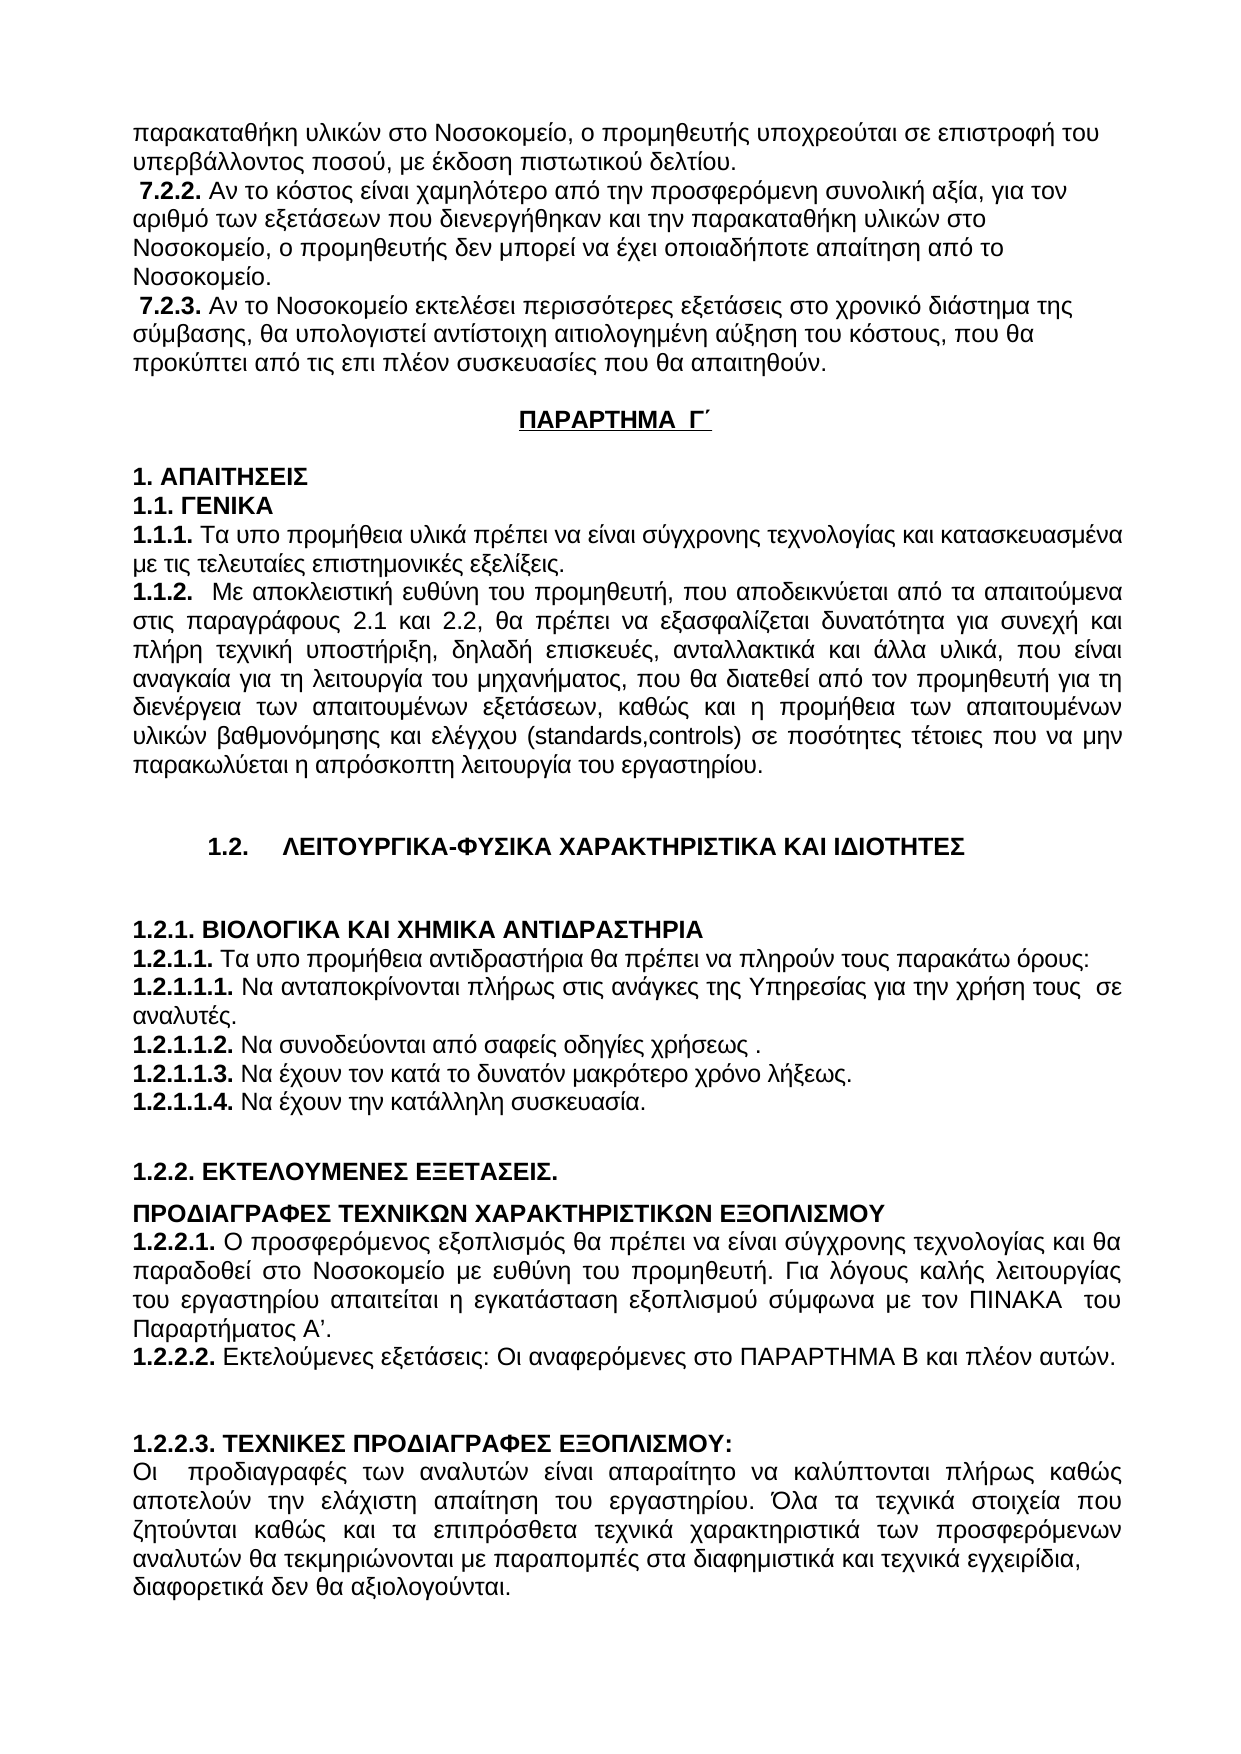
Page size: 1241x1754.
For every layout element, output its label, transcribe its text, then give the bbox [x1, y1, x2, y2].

text 1.2.1.1.1. Nα ανταποκρίνονται πλήρως στις ανάγκες της Υπηρεσίας για την χρήση τους σε αναλυτές. [132, 972, 1123, 1030]
text 1.1. ΓΕΝΙΚΑ [132, 491, 1123, 520]
text 1.2.2.1. Ο προσφερόμενος εξοπλισμός θα πρέπει να είναι σύγχρονης τεχνολογίας και θα παραδοθεί στο Νοσοκομείο με ευθύνη του προμηθευτή. Για λόγους καλής λειτουργίας του εργαστηρίου απαιτείται η εγκατάσταση εξοπλισμού σύμφωνα με τον ΠΙΝΑΚΑ του Παραρτήματος Α’. [132, 1227, 1123, 1342]
list ΛΕΙΤΟΥΡΓΙΚΑ-ΦΥΣΙΚΑ ΧΑΡΑΚΤΗΡΙΣΤΙΚΑ ΚΑΙ ΙΔΙΟΤΗΤΕΣ [207, 832, 1123, 861]
text διαφορετικά δεν θα αξιολογούνται. [132, 1572, 1123, 1601]
text 1.2.1.1.4. Να έχουν την κατάλληλη συσκευασία. [132, 1087, 1123, 1116]
text 7.2.2. Αν το κόστος είναι χαμηλότερο από την προσφερόμενη συνολική αξία, για τον αριθμό των εξετάσεων που διενεργήθηκαν και την παρακαταθήκη υλικών στο Νοσοκομείο, ο προμηθευτής δεν μπορεί να έχει οποιαδήποτε απαίτηση από το Νοσοκομείο. [132, 176, 1123, 291]
text 1.1.1. Τα υπο προμήθεια υλικά πρέπει να είναι σύγχρονης τεχνολογίας και κατασκευασμένα με τις τελευταίες επιστημονικές εξελίξεις. [132, 520, 1123, 577]
text 1.2.2. εκτελουμενεσ εξετασεισ. [132, 1157, 1123, 1186]
text 1.2.2.3. ΤΕΧΝΙΚΕΣ ΠΡΟΔΙΑΓΡΑΦΕΣ ΕΞΟΠΛΙΣΜΟΥ: [132, 1429, 1123, 1457]
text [132, 118, 1123, 176]
text ΠροδιαγραφεΣ ΤΕΧΝΙΚΩΝ ΧΑΡΑΚΤΗΡΙΣΤΙΚΩΝ εξοπλισμου [132, 1199, 1123, 1227]
text 1.1.2. Με αποκλειστική ευθύνη του προμηθευτή, που αποδεικνύεται από τα απαιτούμενα στις παραγράφους 2.1 και 2.2, θα πρέπει να εξασφαλίζεται δυνατότητα για συνεχή και πλήρη τεχνική υποστήριξη, δηλαδή επισκευές, ανταλλακτικά και άλλα υλικά, που είναι αναγκαία για τη λειτουργία του μηχανήματος, που θα διατεθεί από τον προμηθευτή για τη διενέργεια των απαιτουμένων εξετάσεων, καθώς και η προμήθεια των απαιτουμένων υλικών βαθμονόμησης και ελέγχου (standards,controls) σε ποσότητες τέτοιες που να μην παρακωλύεται η απρόσκοπτη λειτουργία του εργαστηρίου. [132, 577, 1123, 779]
text 1.2.1.1.2. Να συνοδεύονται από σαφείς οδηγίες χρήσεως . [132, 1030, 1123, 1059]
text 1.2.1.1. Τα υπο προμήθεια αντιδραστήρια θα πρέπει να πληρούν τους παρακάτω όρους: [132, 944, 1123, 972]
text 1.2.2.2. Εκτελούμενες εξετάσεις: Οι αναφερόμενες στο ΠΑΡΑΡΤΗΜΑ Β και πλέον αυτών. [132, 1342, 1123, 1371]
text 1.2.1. ΒΙΟΛΟΓΙΚΑ ΚΑΙ ΧΗΜΙΚΑ ΑΝΤΙΔΡΑΣΤΗΡΙΑ [132, 915, 1123, 944]
text 1.2.1.1.3. Να έχουν τον κατά το δυνατόν μακρότερο χρόνο λήξεως. [132, 1059, 1123, 1087]
text 7.2.3. Αν το Νοσοκομείο εκτελέσει περισσότερες εξετάσεις στο χρονικό διάστημα της σύμβασης, θα υπολογιστεί αντίστοιχη αιτιολογημένη αύξηση του κόστους, που θα προκύπτει από τις επι πλέον συσκευασίες που θα απαιτηθούν. [132, 291, 1123, 377]
text Οι προδιαγραφές των αναλυτών είναι απαραίτητο να καλύπτονται πλήρως καθώς αποτελούν την ελάχιστη απαίτηση του εργαστηρίου. Όλα τα τεχνικά στοιχεία που ζητούνται καθώς και τα επιπρόσθετα τεχνικά χαρακτηριστικά των προσφερόμενων αναλυτών θα τεκμηριώνονται με παραπομπές στα διαφημιστικά και τεχνικά εγχειρίδια, [132, 1457, 1123, 1572]
text ΠΑΡΑΡΤΗΜΑ Γ΄ [132, 405, 1123, 434]
text 1. ΑΠΑΙΤΗΣΕΙΣ [132, 462, 1123, 491]
